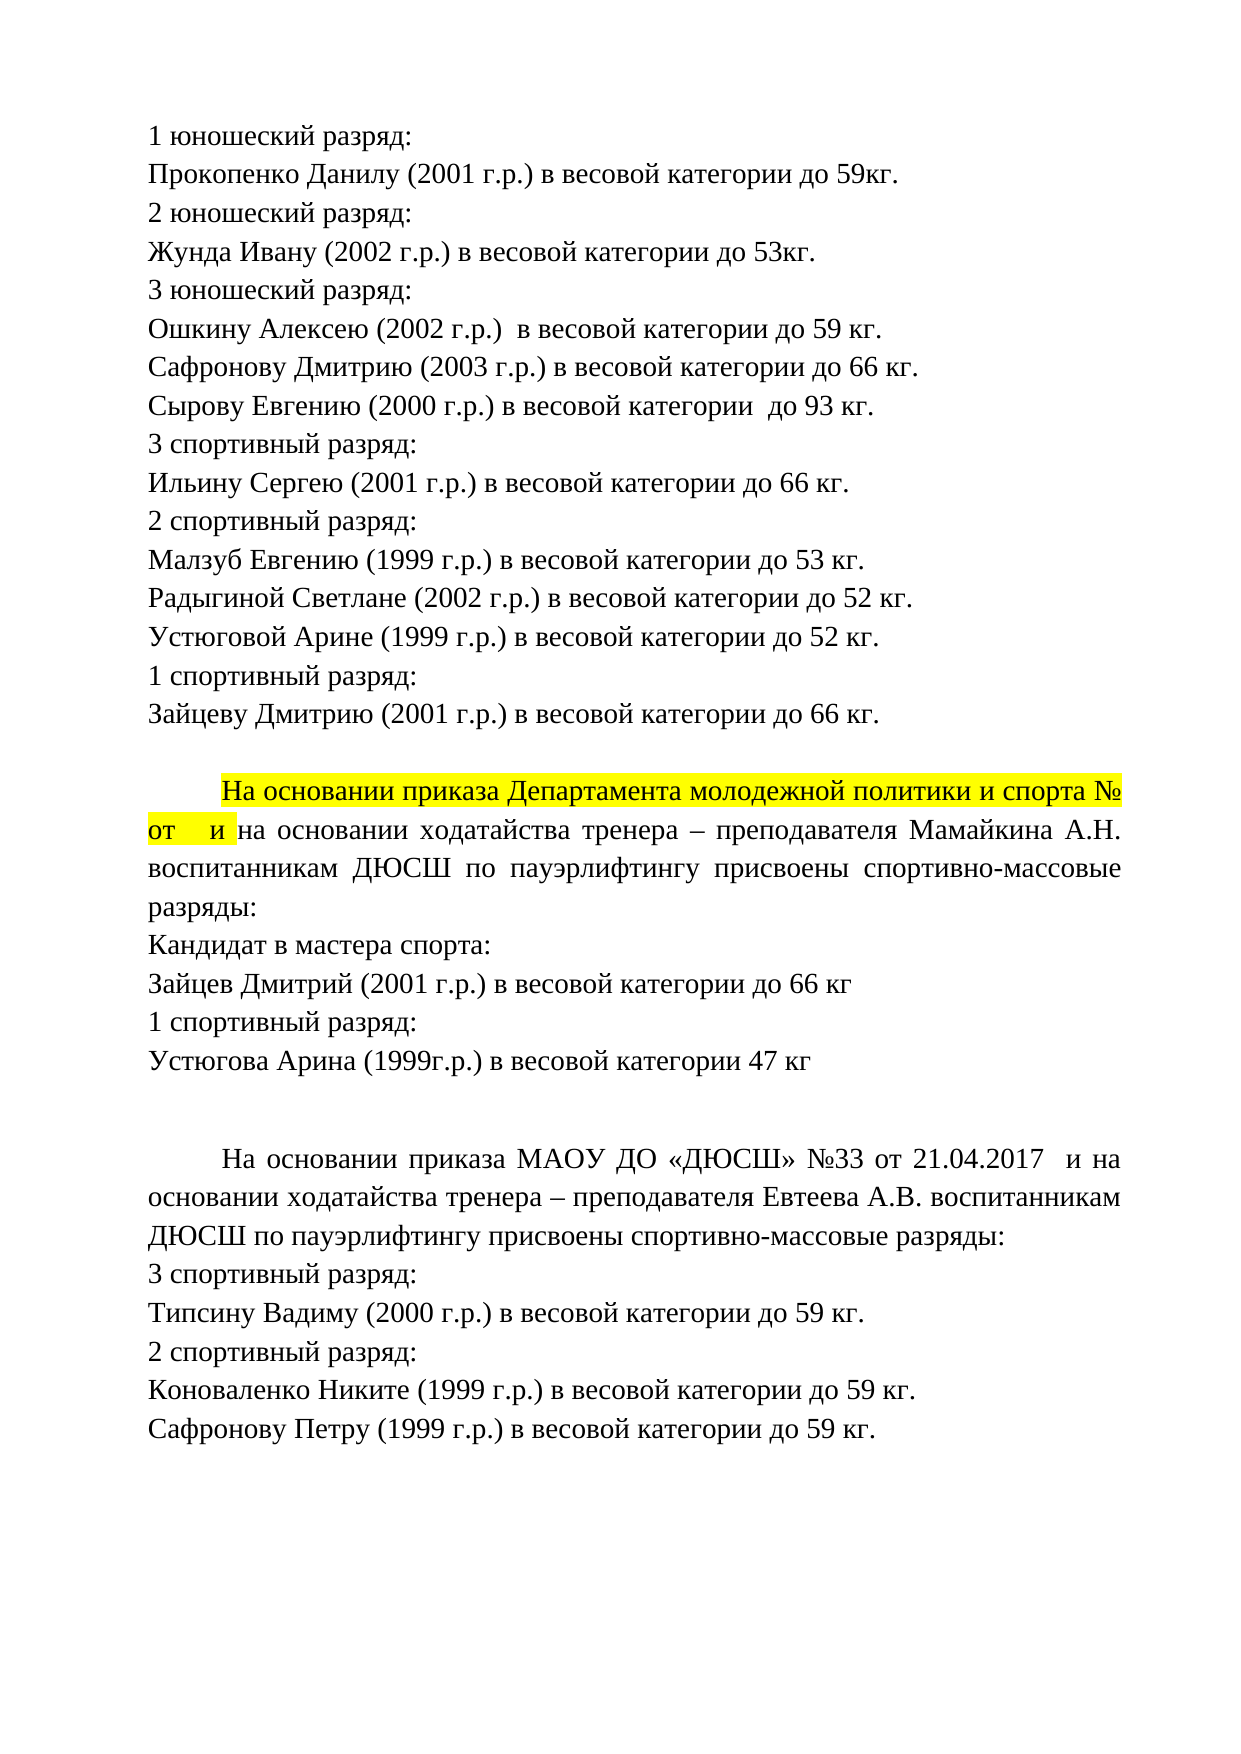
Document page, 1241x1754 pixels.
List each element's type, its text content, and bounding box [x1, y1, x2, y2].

text Сырову Евгению (2000 г.р.) в весовой категории до 93 кг. [148, 388, 1122, 421]
text Типсину Вадиму (2000 г.р.) в весовой категории до 59 кг. [148, 1295, 1122, 1329]
text Устюгова Арина (1999г.р.) в весовой категории 47 кг [148, 1043, 1122, 1077]
text 3 спортивный разряд: [148, 426, 1122, 460]
text Кандидат в мастера спорта: [148, 927, 1122, 961]
text Жунда Ивану (2002 г.р.) в весовой категории до 53кг. [148, 234, 1122, 267]
text Устюговой Арине (1999 г.р.) в весовой категории до 52 кг. [148, 619, 1122, 653]
text Прокопенко Данилу (2001 г.р.) в весовой категории до 59кг. [148, 157, 1122, 190]
text Ильину Сергею (2001 г.р.) в весовой категории до 66 кг. [148, 465, 1122, 498]
text 2 спортивный разряд: [148, 1334, 1122, 1367]
text 2 спортивный разряд: [148, 503, 1122, 537]
text На основании приказа Департамента молодежной политики и спорта № от и на основании ходатайства тренера – преподавателя Мамайкина А.Н. воспитанникам ДЮСШ по пауэрлифтингу присвоены спортивно-массовые разряды: [148, 773, 1122, 922]
text На основании приказа МАОУ ДО «ДЮСШ» №33 от 21.04.2017 и на основании ходатайства тренера – преподавателя Евтеева А.В. воспитанникам ДЮСШ по пауэрлифтингу присвоены спортивно-массовые разряды: [148, 1141, 1122, 1252]
text Сафронову Дмитрию (2003 г.р.) в весовой категории до 66 кг. [148, 349, 1122, 383]
text 3 юношеский разряд: [148, 272, 1122, 306]
text 1 юношеский разряд: [148, 118, 1122, 152]
text Малзуб Евгению (1999 г.р.) в весовой категории до 53 кг. [148, 542, 1122, 576]
text 1 спортивный разряд: [148, 658, 1122, 691]
text 3 спортивный разряд: [148, 1257, 1122, 1290]
text Ошкину Алексею (2002 г.р.) в весовой категории до 59 кг. [148, 311, 1122, 344]
text Зайцеву Дмитрию (2001 г.р.) в весовой категории до 66 кг. [148, 696, 1122, 730]
text 2 юношеский разряд: [148, 195, 1122, 229]
text Сафронову Петру (1999 г.р.) в весовой категории до 59 кг. [148, 1411, 1122, 1444]
text Коноваленко Никите (1999 г.р.) в весовой категории до 59 кг. [148, 1372, 1122, 1406]
text Радыгиной Светлане (2002 г.р.) в весовой категории до 52 кг. [148, 581, 1122, 614]
text 1 спортивный разряд: [148, 1004, 1122, 1038]
text Зайцев Дмитрий (2001 г.р.) в весовой категории до 66 кг [148, 966, 1122, 999]
